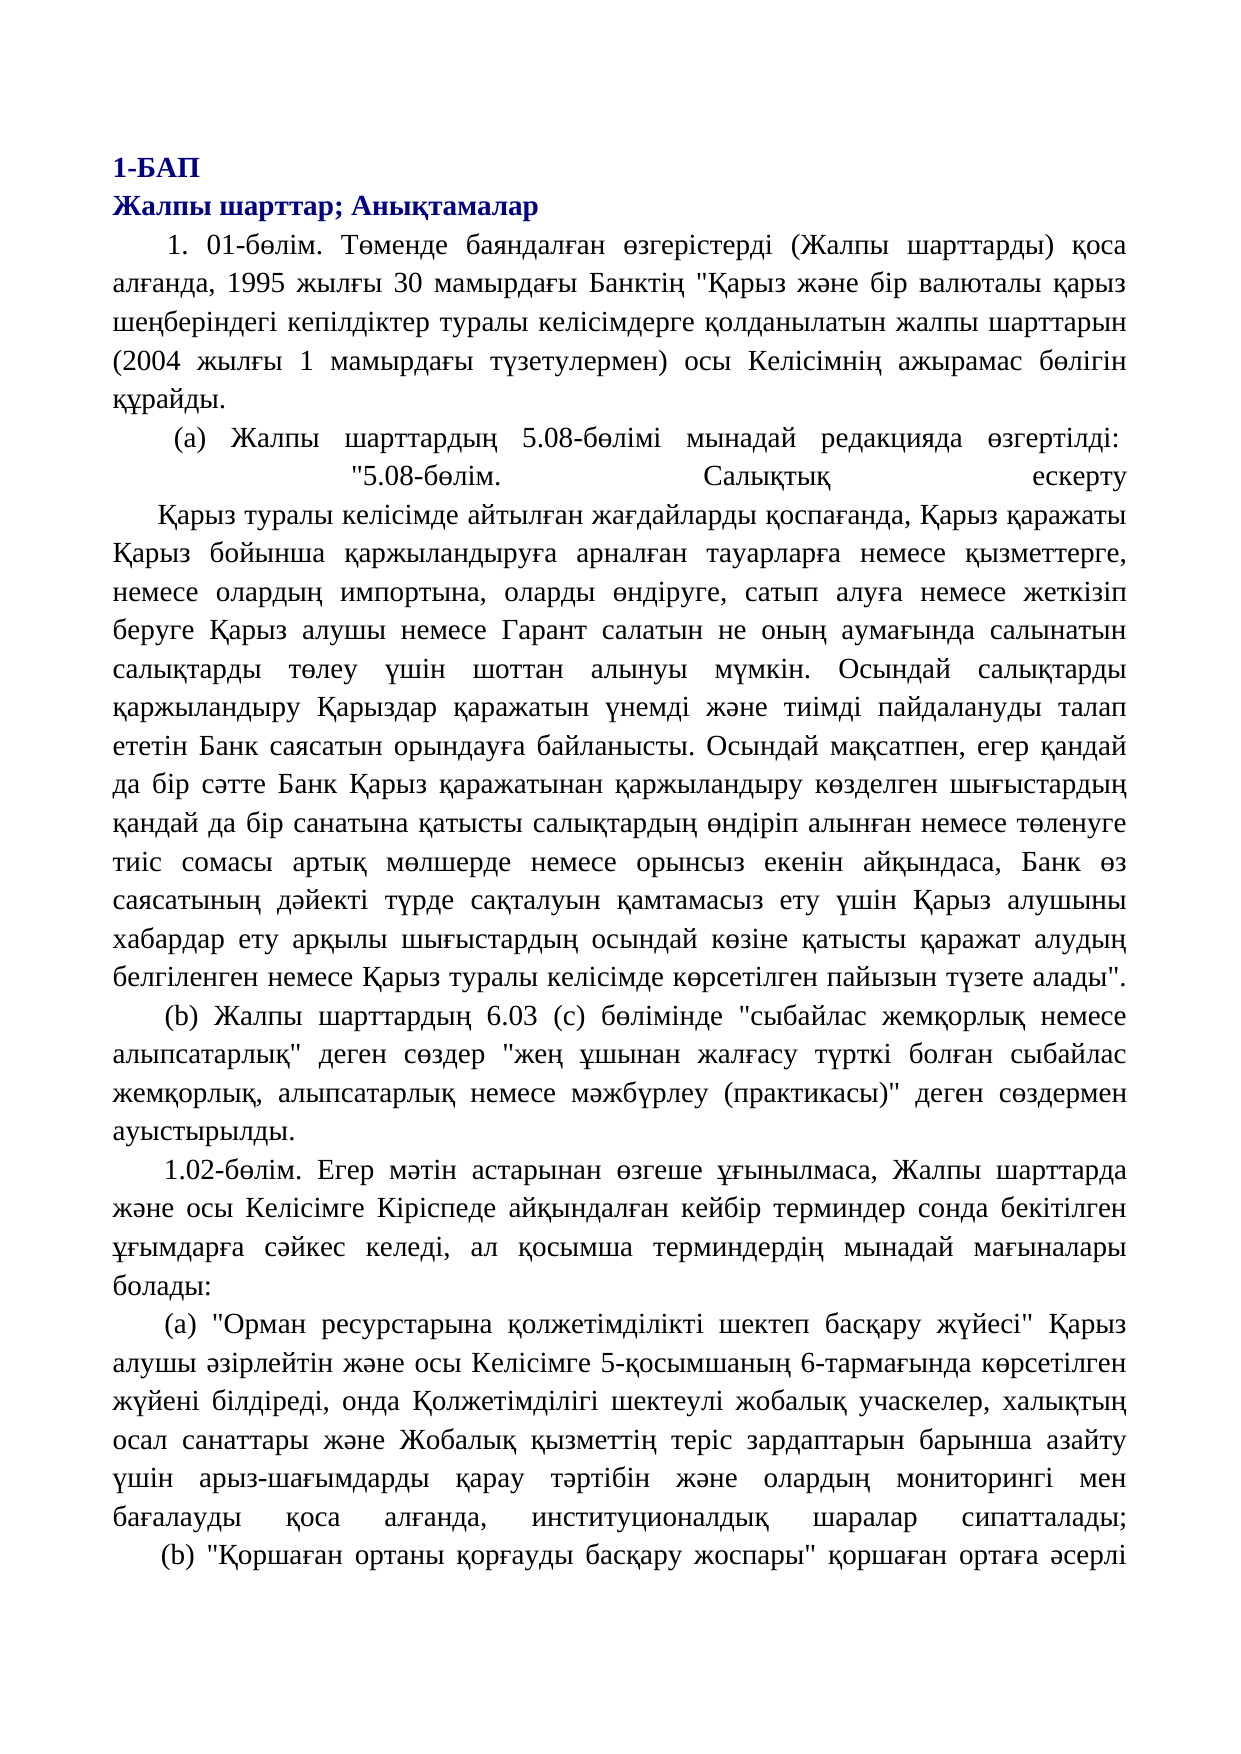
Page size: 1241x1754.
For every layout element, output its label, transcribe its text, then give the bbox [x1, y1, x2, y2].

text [112, 227, 1128, 1571]
text 1-БАП Жалпы шарттар; Анықтамалар [112, 150, 1128, 222]
